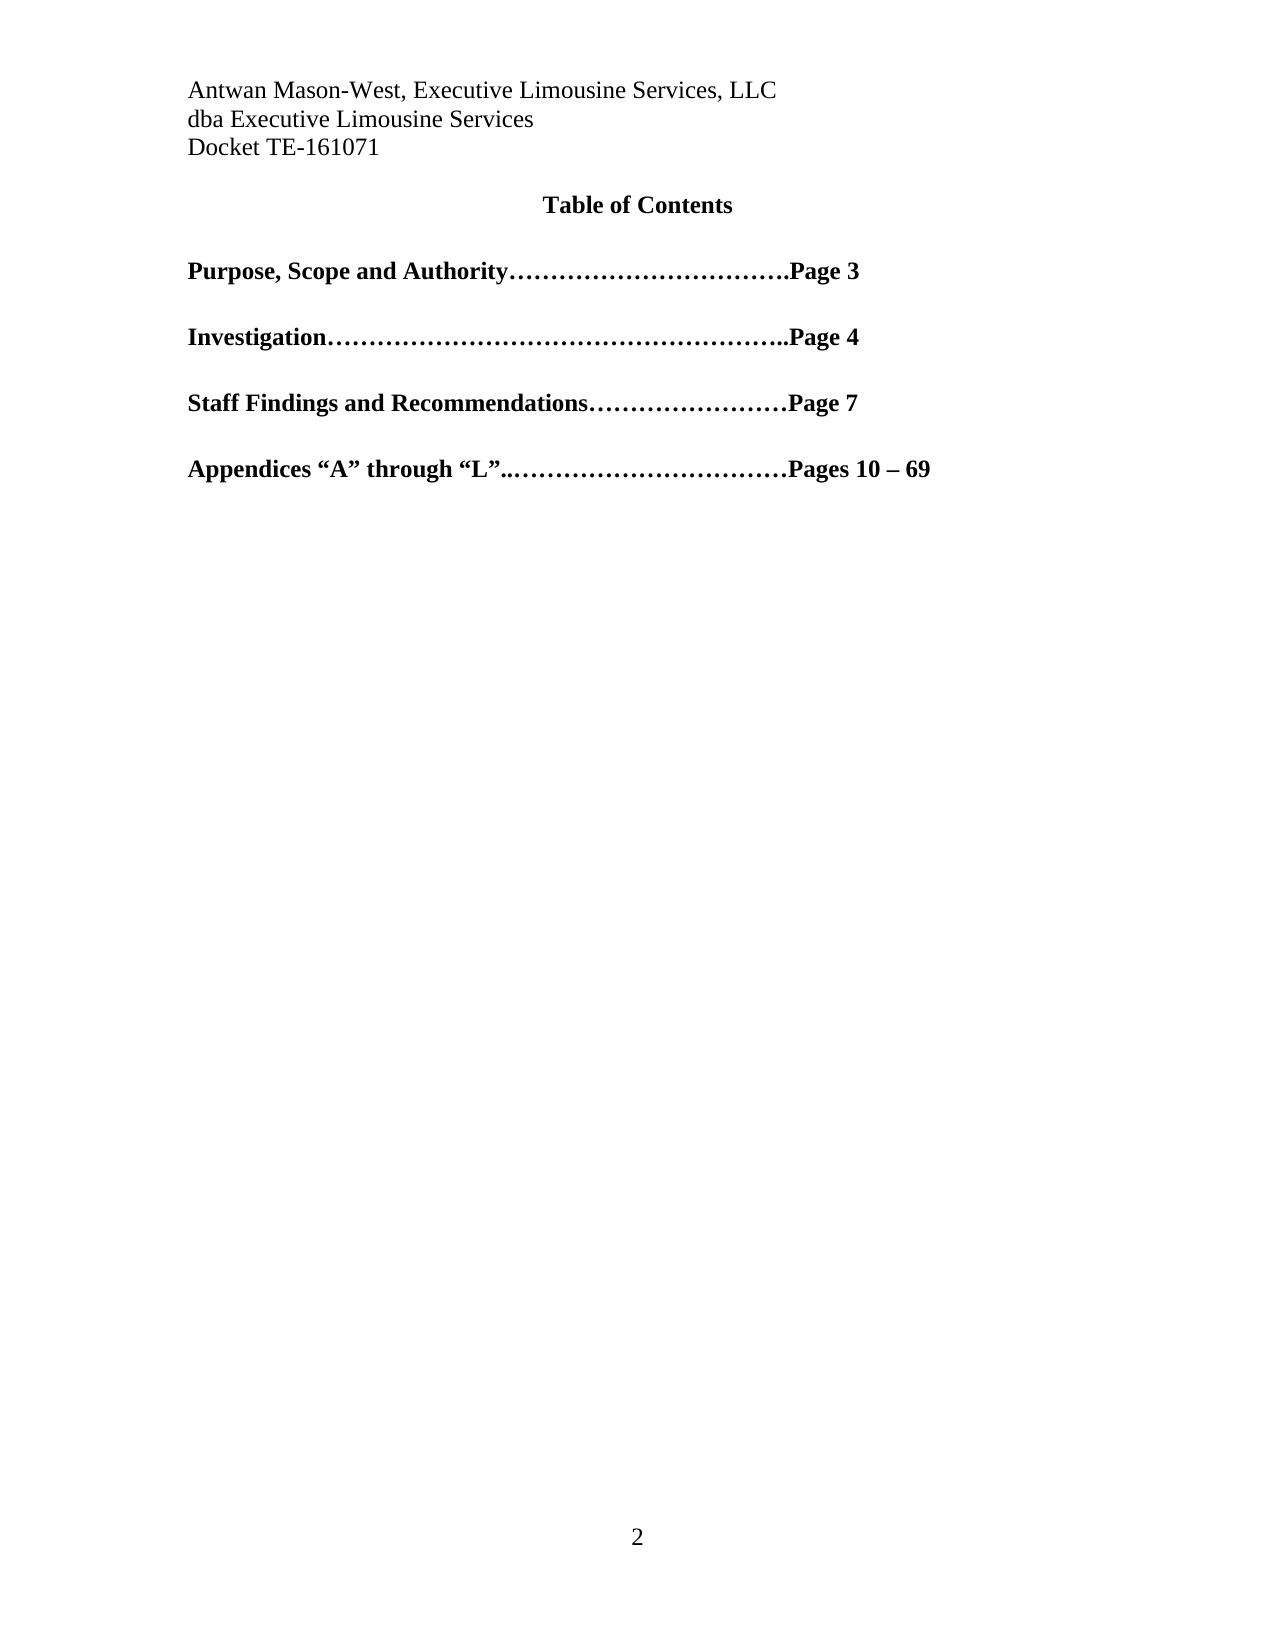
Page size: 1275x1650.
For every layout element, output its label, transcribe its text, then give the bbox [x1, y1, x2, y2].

text Appendices “A” through “L”..……………………………Pages 10 – 69 [187, 454, 1087, 483]
text Investigation………………………………………………..Page 4 [187, 322, 1087, 351]
text Table of Contents [187, 190, 1087, 219]
text Staff Findings and Recommendations……………………Page 7 [187, 388, 1087, 417]
text Purpose, Scope and Authority…………………………….Page 3 [187, 256, 1087, 285]
